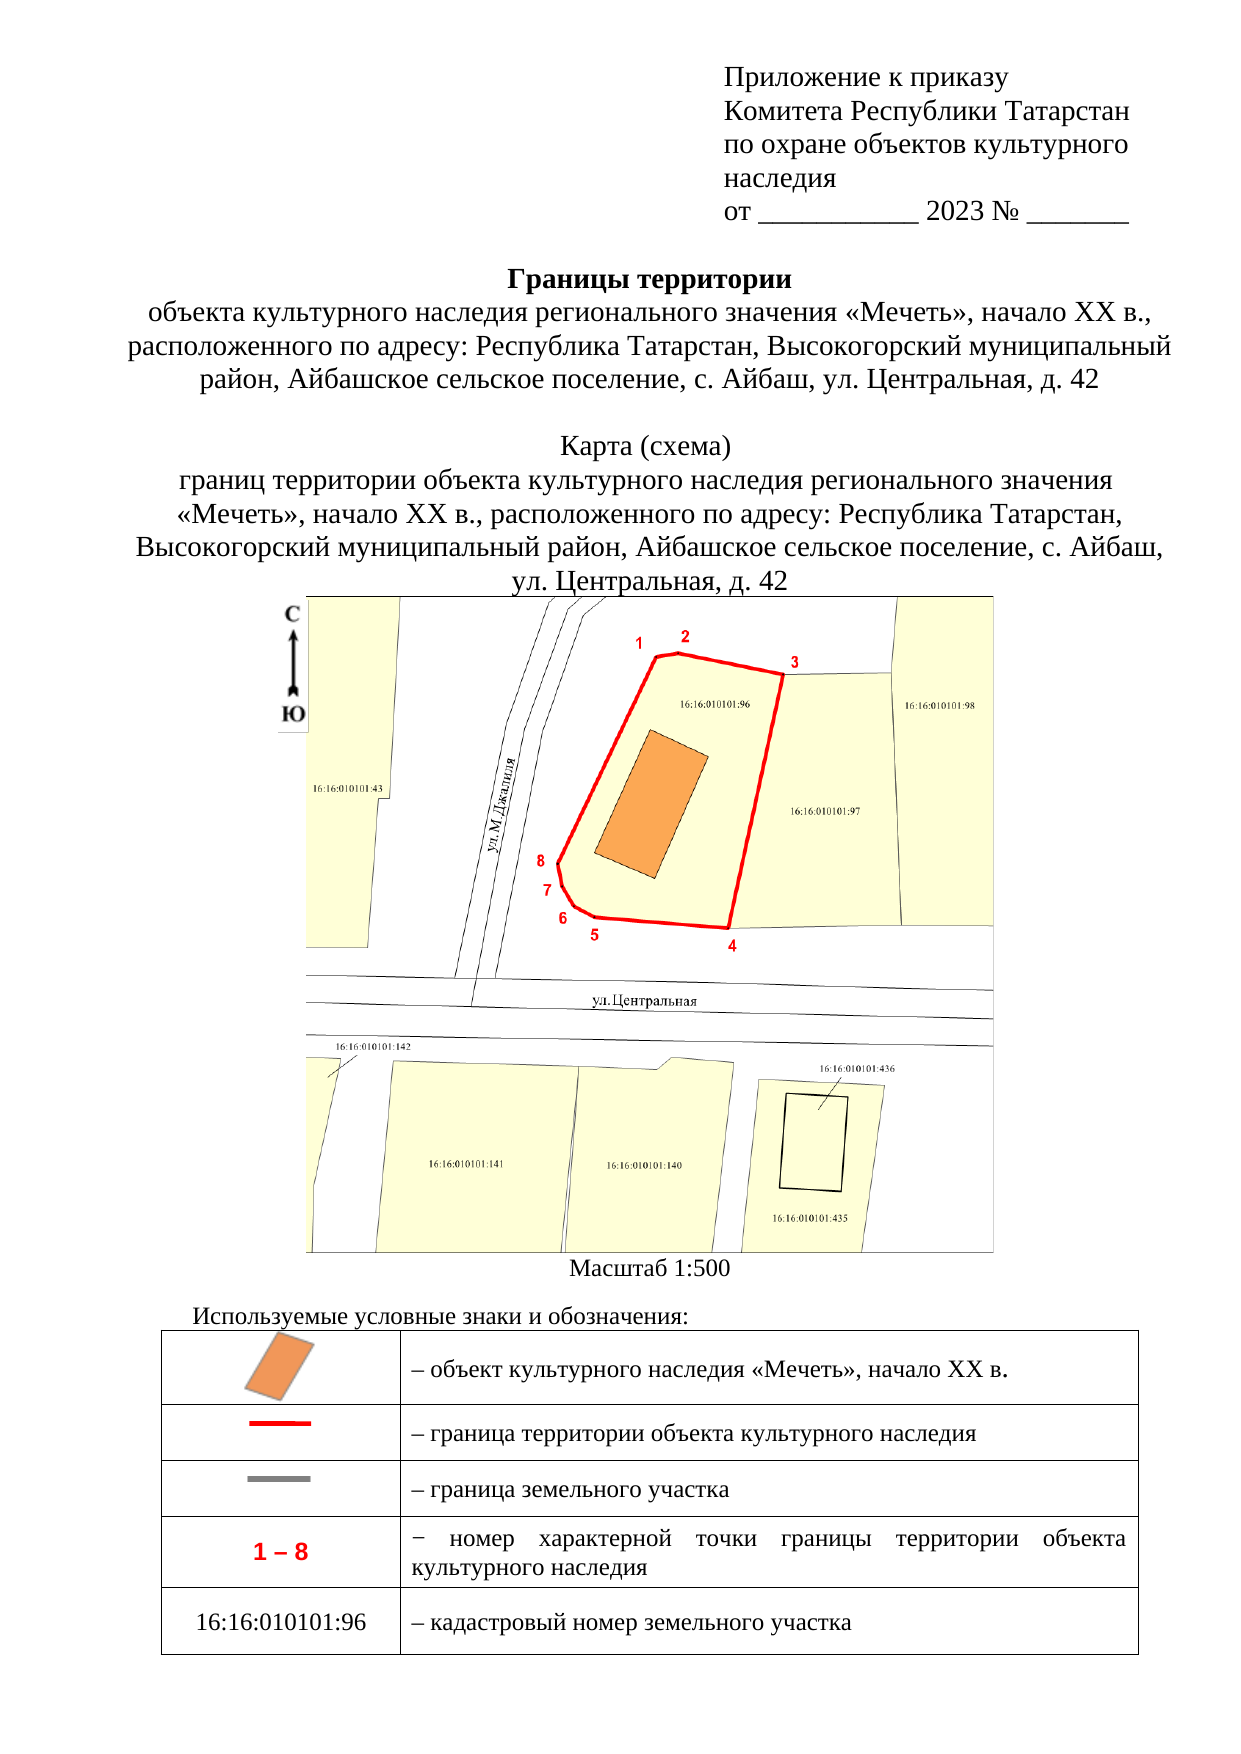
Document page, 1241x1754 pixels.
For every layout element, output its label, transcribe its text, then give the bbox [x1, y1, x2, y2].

table_cell [162, 1461, 400, 1516]
table_cell – граница земельного участка [401, 1461, 1138, 1516]
table_cell [162, 1405, 400, 1460]
text границ территории объекта культурного наследия регионального значения «Мечеть», начало XX в., расположенного по адресу: Республика Татарстан, Высокогорский муниципальный район, Айбашское сельское поселение, с. Айбаш, ул. Центральная, д. 42 [118, 462, 1181, 597]
table_header [162, 1331, 243, 1404]
table_cell − номер характерной точки границы территории объекта культурного наследия [401, 1517, 1138, 1587]
text Границы территории [118, 261, 1181, 294]
text Карта (схема) [118, 428, 1173, 462]
table_cell 16:16:010101:96 [162, 1588, 400, 1654]
table_cell 1 – 8 [162, 1517, 400, 1587]
table_cell – граница территории объекта культурного наследия [401, 1405, 1138, 1460]
text объекта культурного наследия регионального значения «Мечеть», начало XX в., расположенного по адресу: Республика Татарстан, Высокогорский муниципальный [118, 294, 1181, 361]
table_header – объект культурного наследия «Мечеть», начало XX в. [401, 1331, 1138, 1404]
list Приложение к приказу Комитета Республики Татарстан по охране объектов культурного наследия от ___________ 2023 № _______ [723, 59, 1174, 227]
picture [278, 596, 994, 1253]
picture [243, 1330, 318, 1404]
text район, Айбашское сельское поселение, с. Айбаш, ул. Центральная, д. 42 [118, 361, 1181, 395]
picture [247, 1476, 313, 1482]
table_header [318, 1331, 400, 1404]
table_cell – кадастровый номер земельного участка [401, 1588, 1138, 1654]
text Используемые условные знаки и обозначения: [118, 1301, 1181, 1329]
text Масштаб 1:500 [118, 1253, 1181, 1282]
